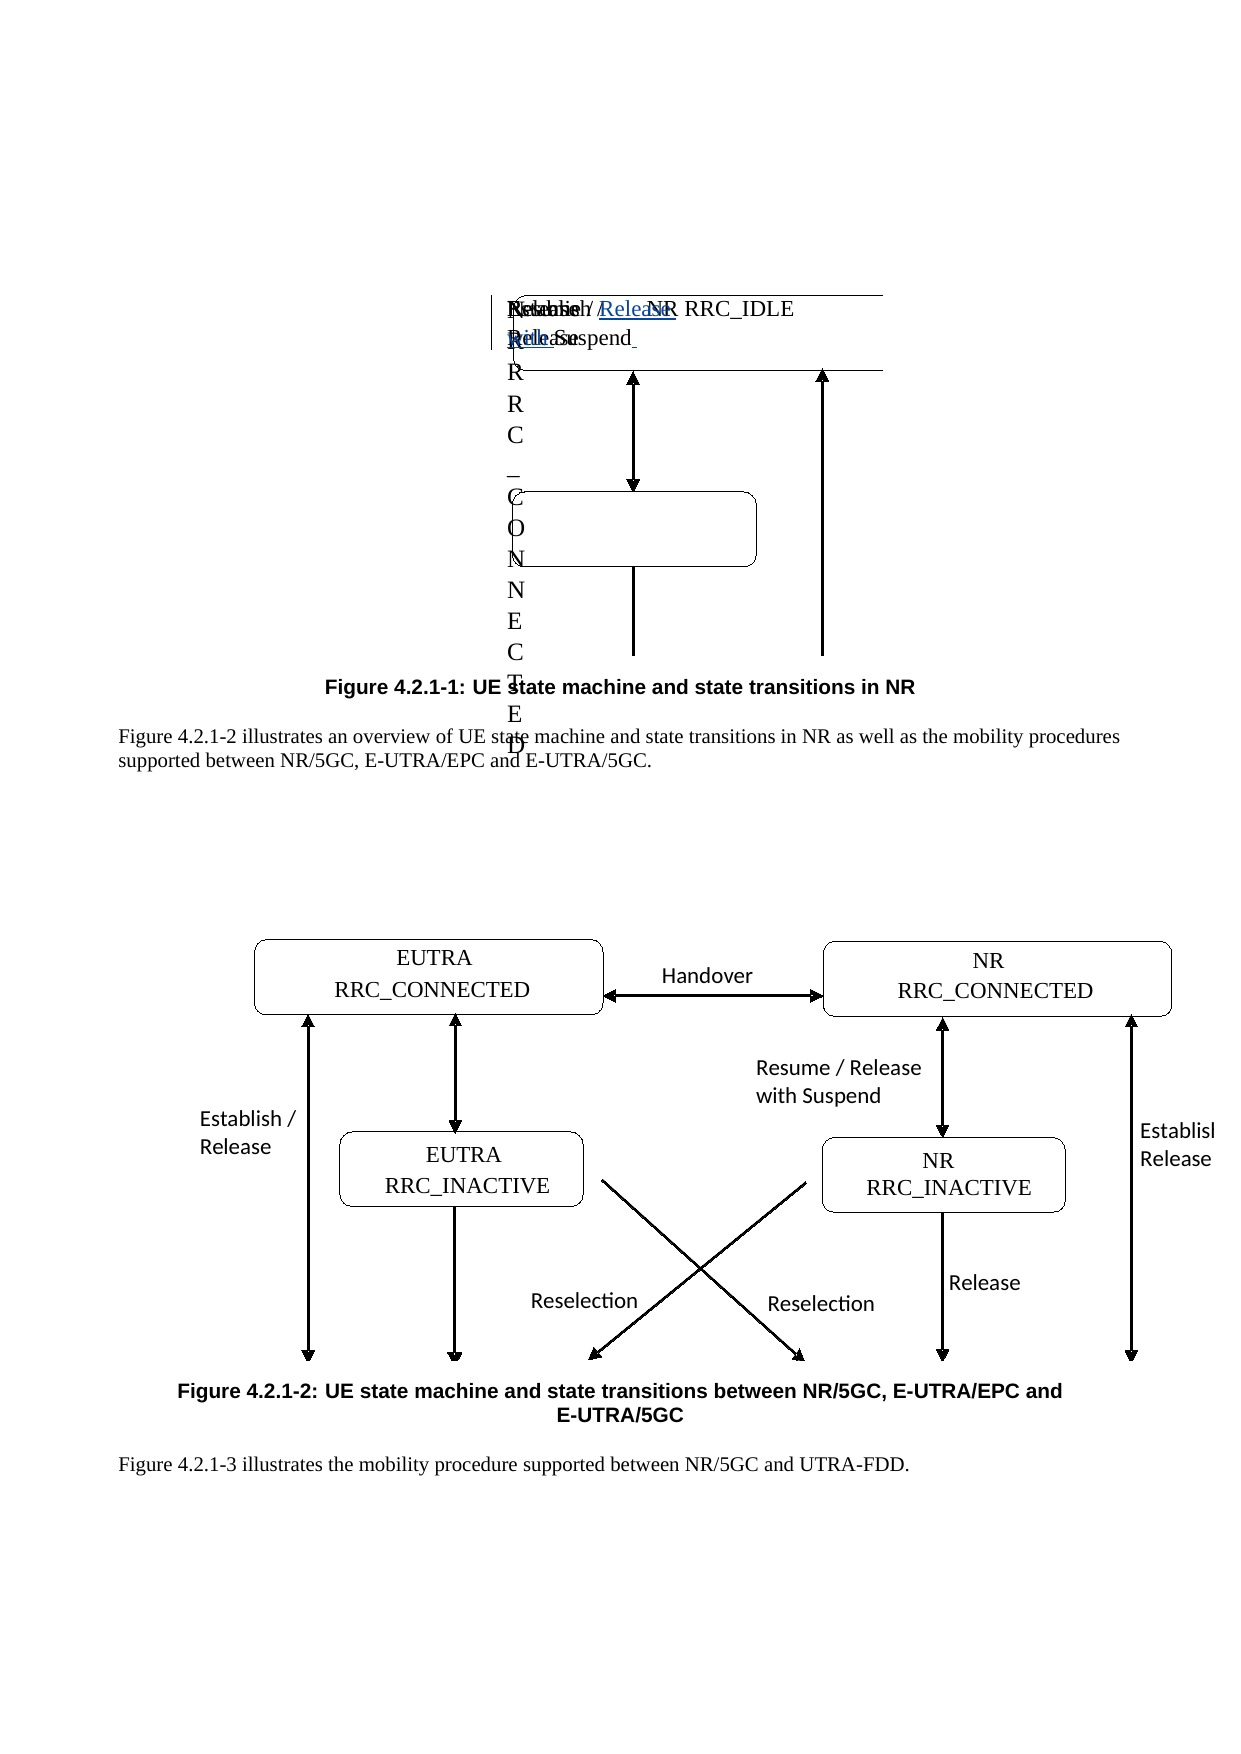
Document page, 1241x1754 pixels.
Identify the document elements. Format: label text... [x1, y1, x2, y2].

text Figure 4.2.1-2: UE state machine and state transitions between NR/5GC, E-UTRA/EPC and E-UTRA/5GC [118, 1379, 1122, 1427]
text Figure 4.2.1-1: UE state machine and state transitions in NR [118, 675, 1122, 699]
text Figure 4.2.1-3 illustrates the mobility procedure supported between NR/5GC and UTRA-FDD. [118, 1452, 1122, 1476]
text Figure 4.2.1-2 illustrates an overview of UE state machine and state transitions in NR as well as the mobility procedures supported between NR/5GC, E-UTRA/EPC and E-UTRA/5GC. [118, 724, 1122, 772]
